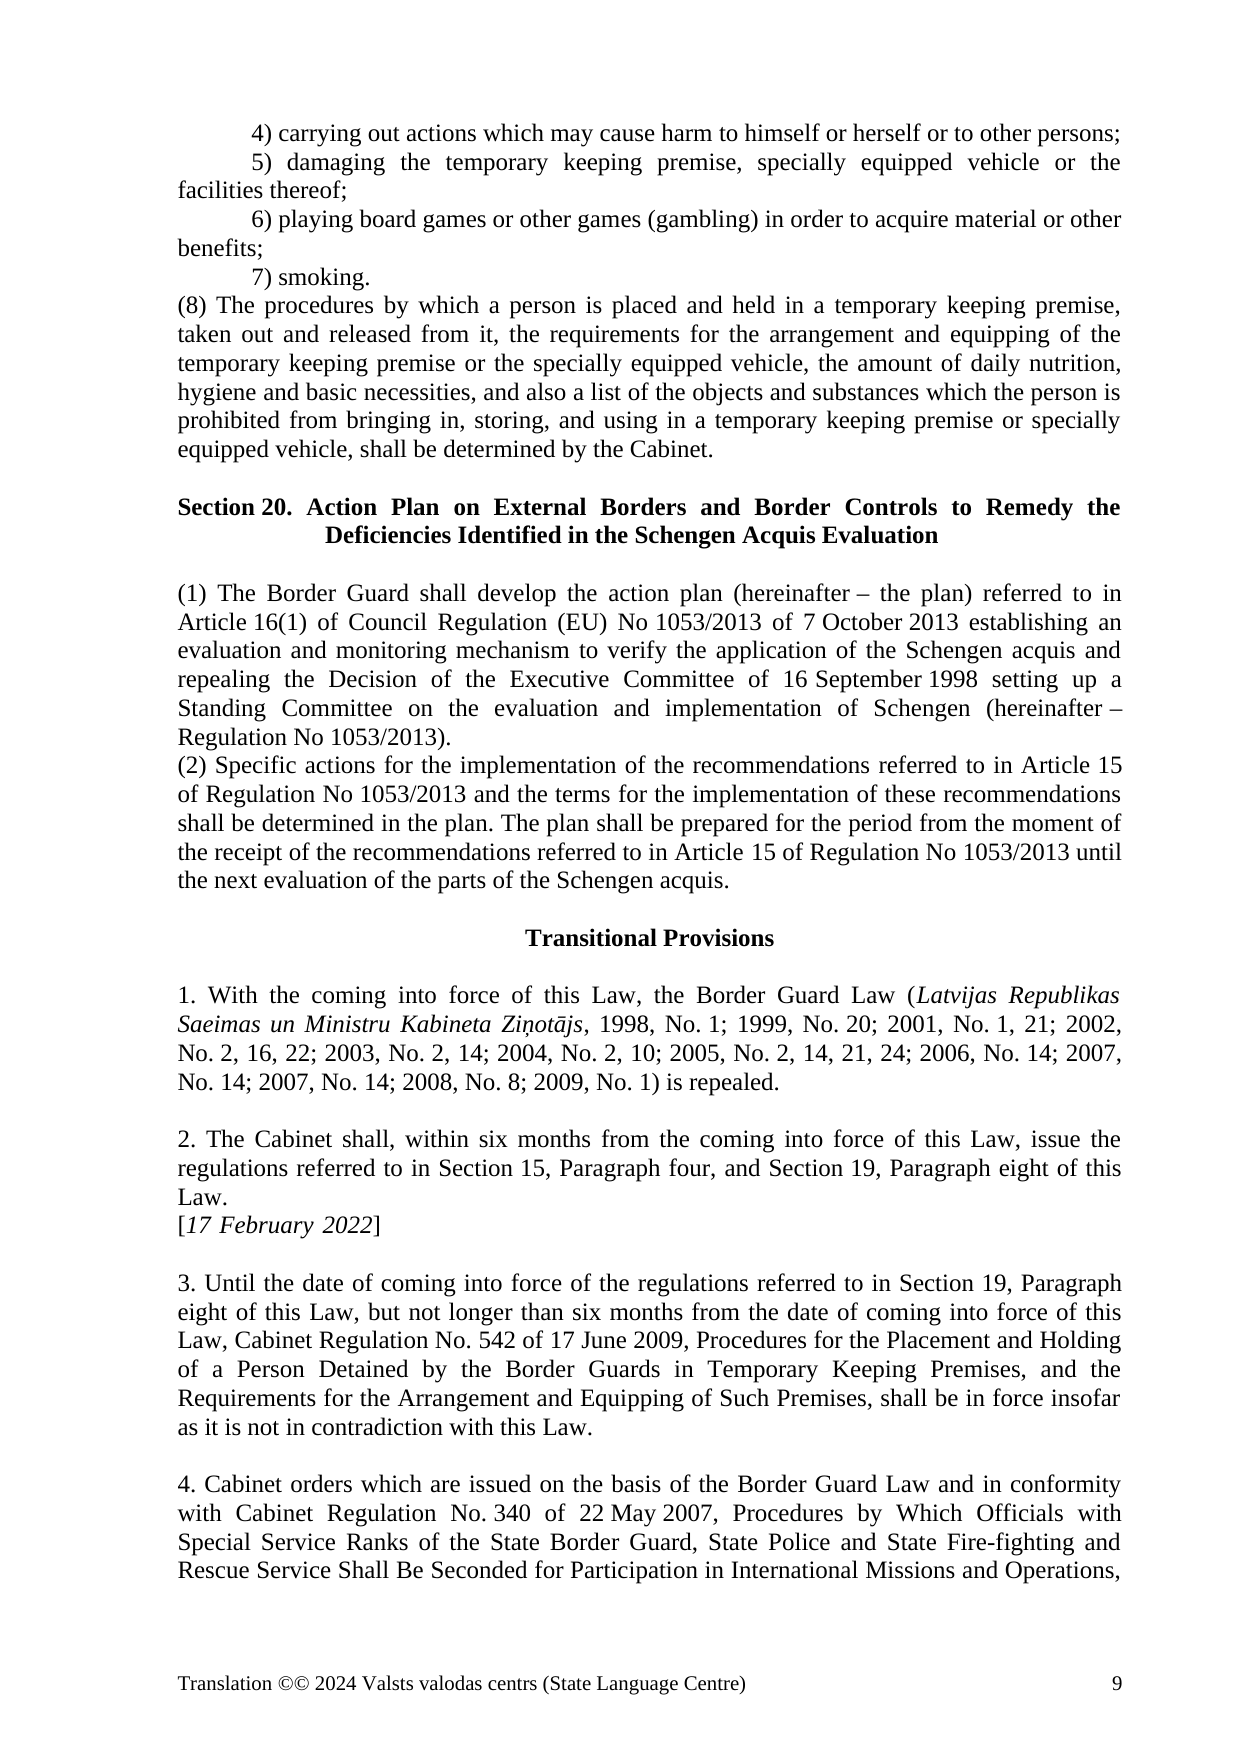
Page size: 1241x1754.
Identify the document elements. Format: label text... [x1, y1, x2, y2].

text 6) playing board games or other games (gambling) in order to acquire material or other benefits; [177, 204, 1122, 262]
text 1. With the coming into force of this Law, the Border Guard Law (Latvijas Republikas Saeimas un Ministru Kabineta Ziņotājs, 1998, No. 1; 1999, No. 20; 2001, No. 1, 21; 2002, No. 2, 16, 22; 2003, No. 2, 14; 2004, No. 2, 10; 2005, No. 2, 14, 21, 24; 2006, No. 14; 2007, No. 14; 2007, No. 14; 2008, No. 8; 2009, No. 1) is repealed. [177, 981, 1122, 1096]
text (1) The Border Guard shall develop the action plan (hereinafter – the plan) referred to in Article 16(1) of Council Regulation (EU) No 1053/2013 of 7 October 2013 establishing an evaluation and monitoring mechanism to verify the application of the Schengen acquis and repealing the Decision of the Executive Committee of 16 September 1998 setting up a Standing Committee on the evaluation and implementation of Schengen (hereinafter – Regulation No 1053/2013). [177, 578, 1122, 751]
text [177, 1469, 1122, 1584]
text (2) Specific actions for the implementation of the recommendations referred to in Article 15 of Regulation No 1053/2013 and the terms for the implementation of these recommendations shall be determined in the plan. The plan shall be prepared for the period from the moment of the receipt of the recommendations referred to in Article 15 of Regulation No 1053/2013 until the next evaluation of the parts of the Schengen acquis. [177, 751, 1122, 894]
text Transitional Provisions [177, 923, 1122, 952]
text 2. The Cabinet shall, within six months from the coming into force of this Law, issue the regulations referred to in Section 15, Paragraph four, and Section 19, Paragraph eight of this Law. [177, 1124, 1122, 1211]
text 3. Until the date of coming into force of the regulations referred to in Section 19, Paragraph eight of this Law, but not longer than six months from the date of coming into force of this Law, Cabinet Regulation No. 542 of 17 June 2009, Procedures for the Placement and Holding of a Person Detained by the Border Guards in Temporary Keeping Premises, and the Requirements for the Arrangement and Equipping of Such Premises, shall be in force insofar as it is not in contradiction with this Law. [177, 1268, 1122, 1441]
text 4) carrying out actions which may cause harm to himself or herself or to other persons; [177, 118, 1122, 147]
text 5) damaging the temporary keeping premise, specially equipped vehicle or the facilities thereof; [177, 147, 1122, 204]
text Section 20. Action Plan on External Borders and Border Controls to Remedy the Deficiencies Identified in the Schengen Acquis Evaluation [177, 492, 1122, 549]
text 7) smoking. [177, 262, 1122, 291]
text [17 February 2022] [177, 1211, 1122, 1239]
text (8) The procedures by which a person is placed and held in a temporary keeping premise, taken out and released from it, the requirements for the arrangement and equipping of the temporary keeping premise or the specially equipped vehicle, the amount of daily nutrition, hygiene and basic necessities, and also a list of the objects and substances which the person is prohibited from bringing in, storing, and using in a temporary keeping premise or specially equipped vehicle, shall be determined by the Cabinet. [177, 291, 1122, 463]
